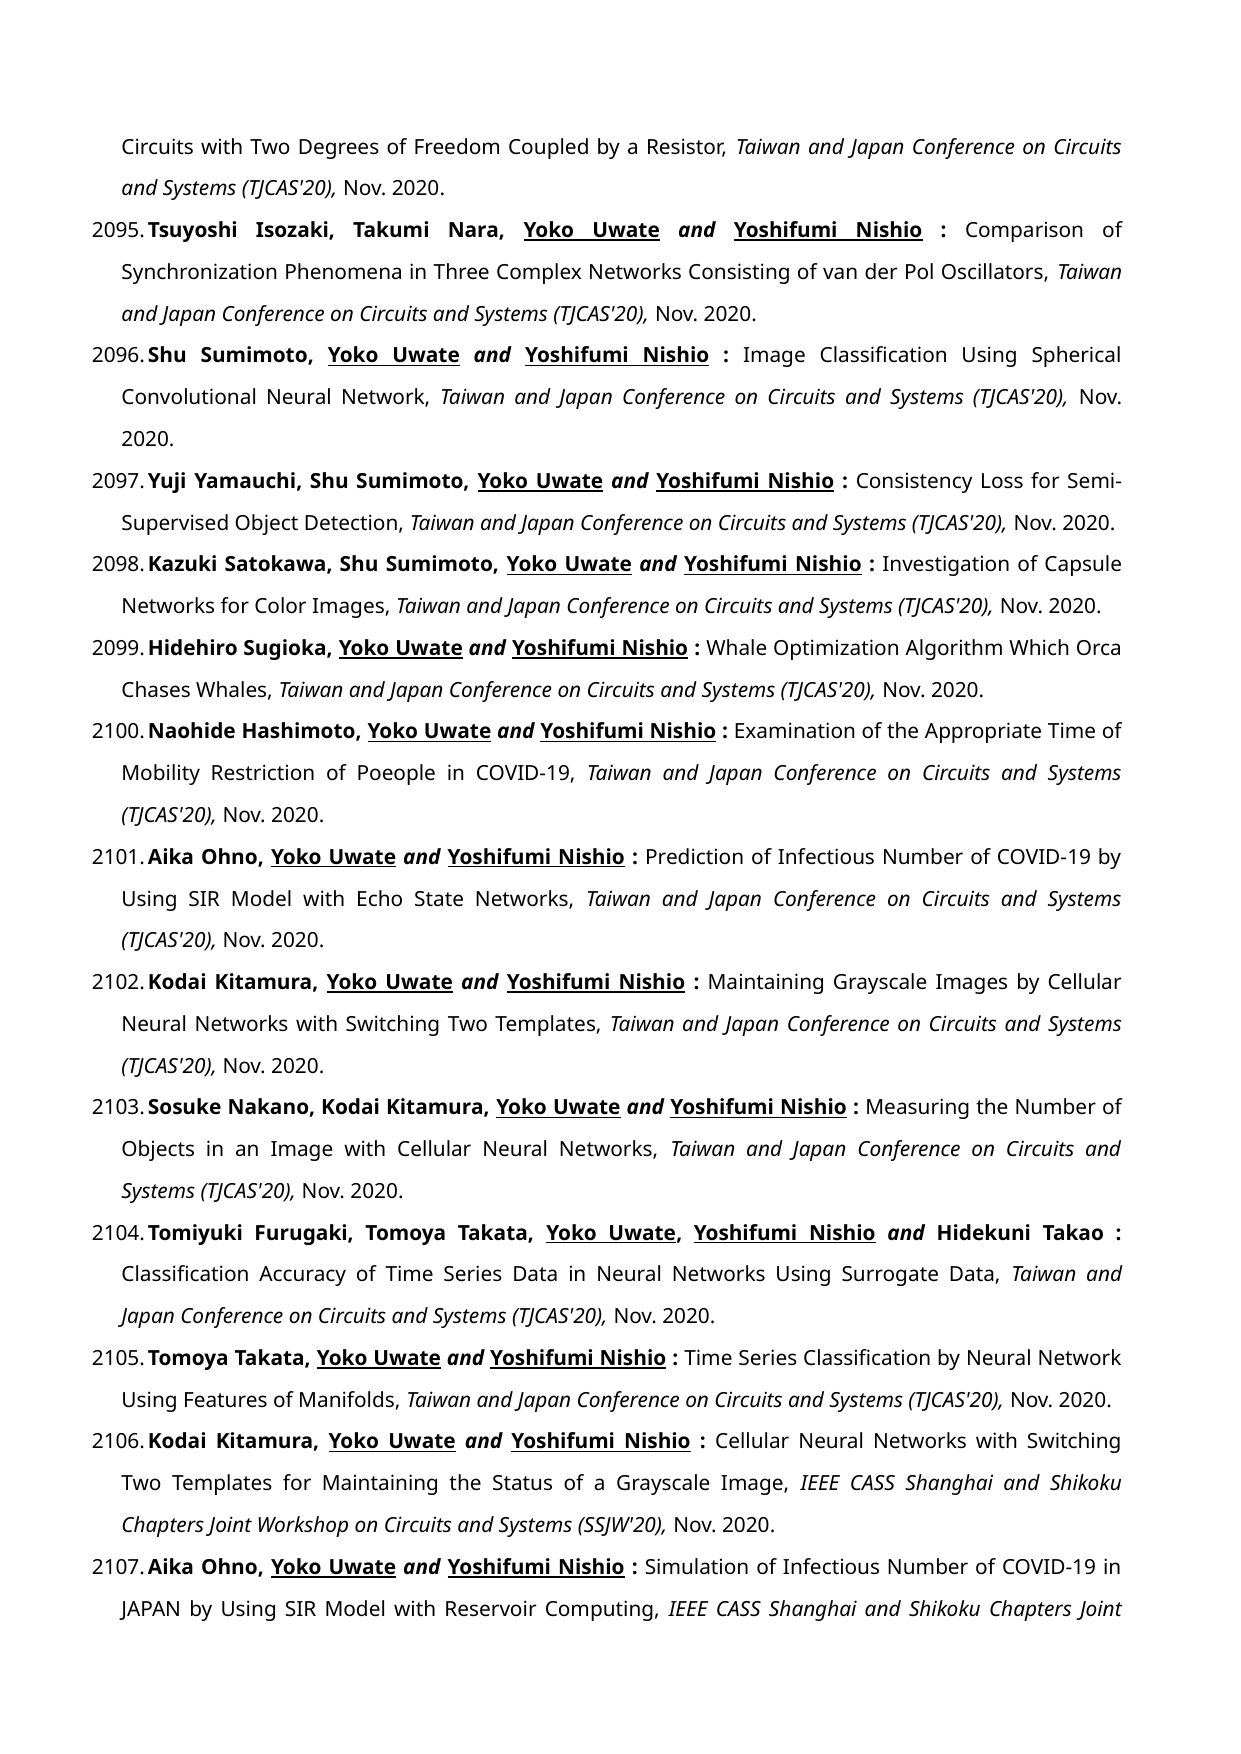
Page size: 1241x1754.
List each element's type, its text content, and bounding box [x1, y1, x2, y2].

list Tsuyoshi Isozaki, Takumi Nara, Yoko Uwate and Yoshifumi Nishio : Comparison of Synchronization Phenomena in Three Complex Networks Consisting of van der Pol Oscillators, Taiwan and Japan Conference on Circuits and Systems (TJCAS'20), Nov. 2020. [92, 209, 1122, 334]
list Yuji Yamauchi, Shu Sumimoto, Yoko Uwate and Yoshifumi Nishio : Consistency Loss for Semi-Supervised Object Detection, Taiwan and Japan Conference on Circuits and Systems (TJCAS'20), Nov. 2020. [92, 459, 1122, 543]
list Kazuki Satokawa, Shu Sumimoto, Yoko Uwate and Yoshifumi Nishio : Investigation of Capsule Networks for Color Images, Taiwan and Japan Conference on Circuits and Systems (TJCAS'20), Nov. 2020. [92, 543, 1122, 626]
list Naohide Hashimoto, Yoko Uwate and Yoshifumi Nishio : Examination of the Appropriate Time of Mobility Restriction of Poeople in COVID-19, Taiwan and Japan Conference on Circuits and Systems (TJCAS'20), Nov. 2020. [92, 710, 1122, 835]
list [92, 125, 1122, 209]
list Sosuke Nakano, Kodai Kitamura, Yoko Uwate and Yoshifumi Nishio : Measuring the Number of Objects in an Image with Cellular Neural Networks, Taiwan and Japan Conference on Circuits and Systems (TJCAS'20), Nov. 2020. [92, 1086, 1122, 1211]
list Kodai Kitamura, Yoko Uwate and Yoshifumi Nishio : Cellular Neural Networks with Switching Two Templates for Maintaining the Status of a Grayscale Image, IEEE CASS Shanghai and Shikoku Chapters Joint Workshop on Circuits and Systems (SSJW'20), Nov. 2020. [92, 1420, 1122, 1545]
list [92, 1545, 1122, 1629]
list Kodai Kitamura, Yoko Uwate and Yoshifumi Nishio : Maintaining Grayscale Images by Cellular Neural Networks with Switching Two Templates, Taiwan and Japan Conference on Circuits and Systems (TJCAS'20), Nov. 2020. [92, 961, 1122, 1086]
list Hidehiro Sugioka, Yoko Uwate and Yoshifumi Nishio : Whale Optimization Algorithm Which Orca Chases Whales, Taiwan and Japan Conference on Circuits and Systems (TJCAS'20), Nov. 2020. [92, 626, 1122, 710]
list Aika Ohno, Yoko Uwate and Yoshifumi Nishio : Prediction of Infectious Number of COVID-19 by Using SIR Model with Echo State Networks, Taiwan and Japan Conference on Circuits and Systems (TJCAS'20), Nov. 2020. [92, 835, 1122, 961]
list Tomiyuki Furugaki, Tomoya Takata, Yoko Uwate, Yoshifumi Nishio and Hidekuni Takao : Classification Accuracy of Time Series Data in Neural Networks Using Surrogate Data, Taiwan and Japan Conference on Circuits and Systems (TJCAS'20), Nov. 2020. [92, 1211, 1122, 1336]
list Tomoya Takata, Yoko Uwate and Yoshifumi Nishio : Time Series Classification by Neural Network Using Features of Manifolds, Taiwan and Japan Conference on Circuits and Systems (TJCAS'20), Nov. 2020. [92, 1336, 1122, 1420]
list Shu Sumimoto, Yoko Uwate and Yoshifumi Nishio : Image Classification Using Spherical Convolutional Neural Network, Taiwan and Japan Conference on Circuits and Systems (TJCAS'20), Nov. 2020. [92, 334, 1122, 459]
